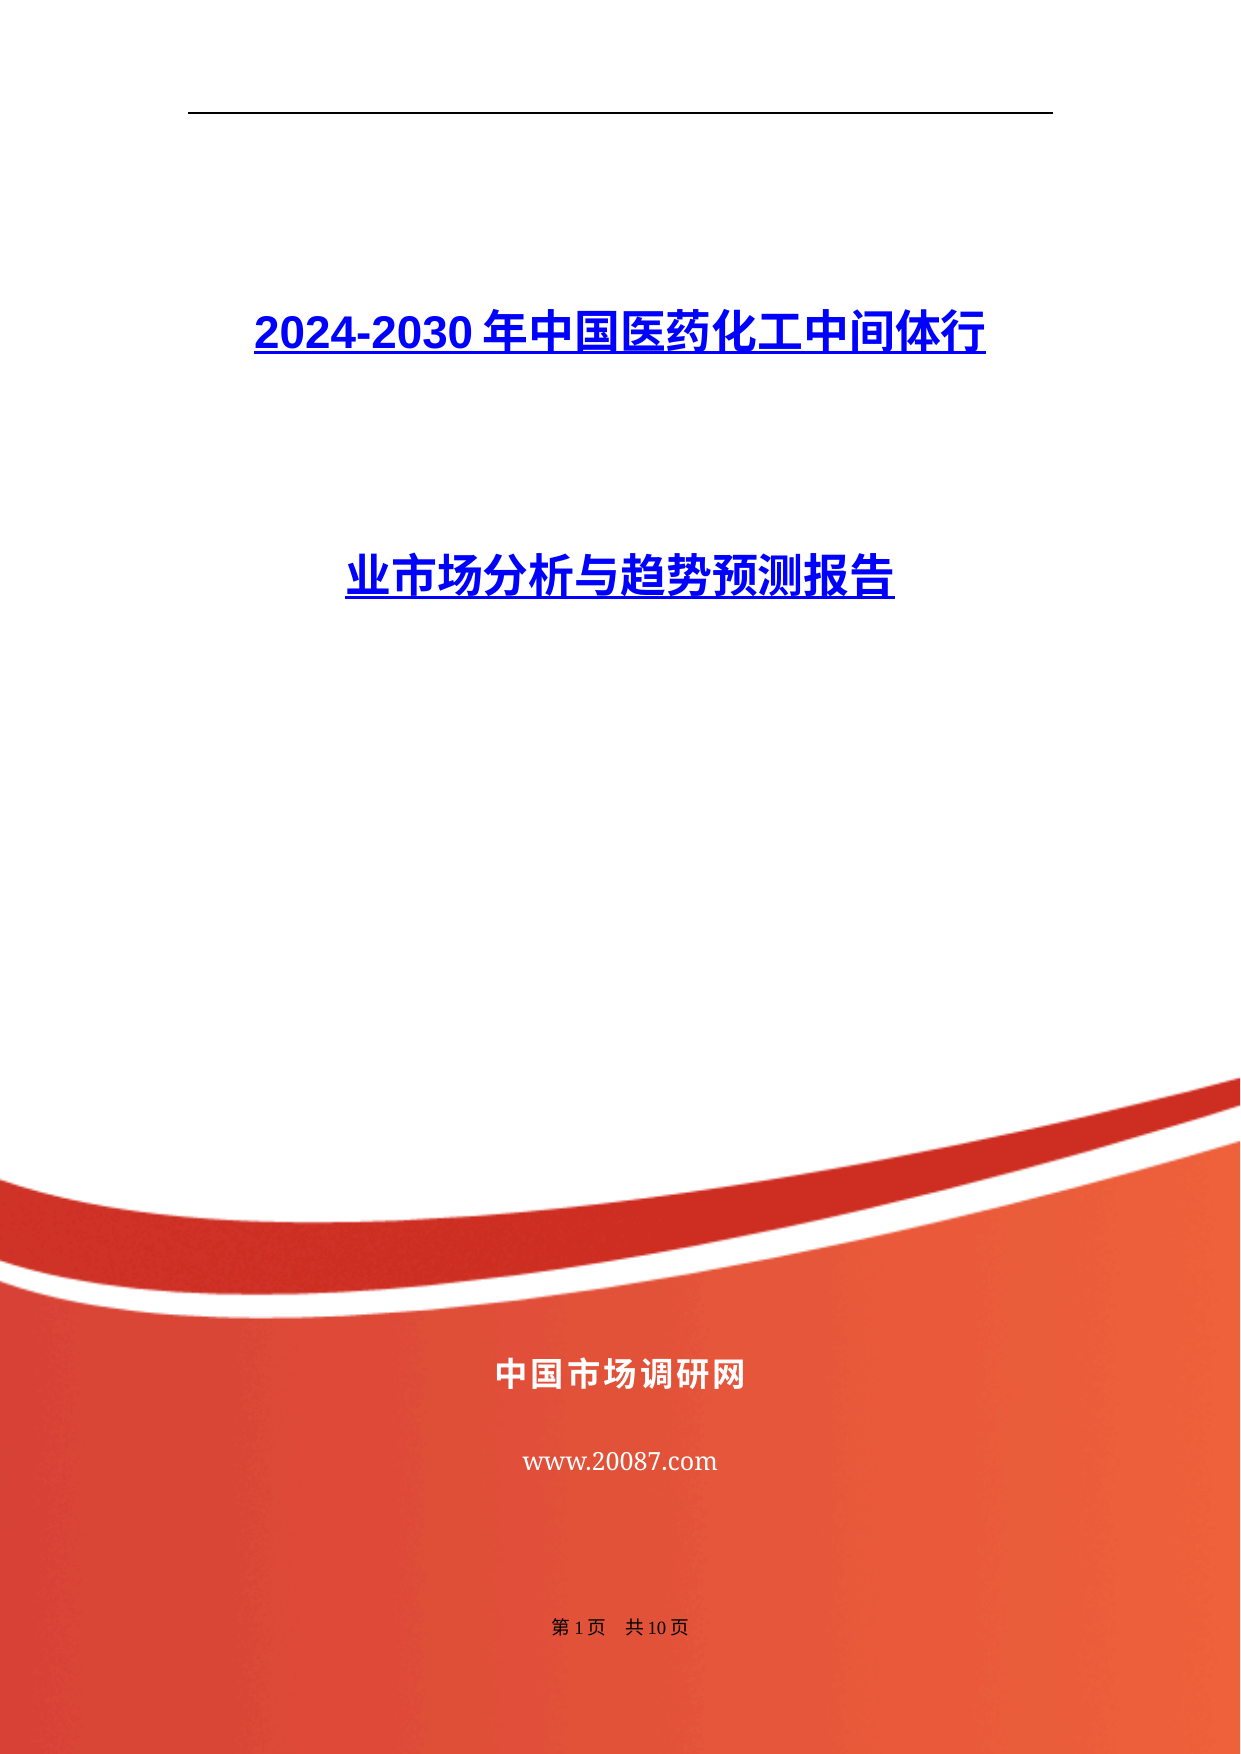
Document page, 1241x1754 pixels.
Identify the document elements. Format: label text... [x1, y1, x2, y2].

picture [0, 1006, 1241, 1754]
subtitle 中国市场调研网 [187, 1339, 1053, 1404]
text www.20087.com [187, 1428, 1053, 1493]
table_header 2024-2030年中国医药化工中间体行业市场分析与趋势预测报告 [188, 207, 1053, 773]
